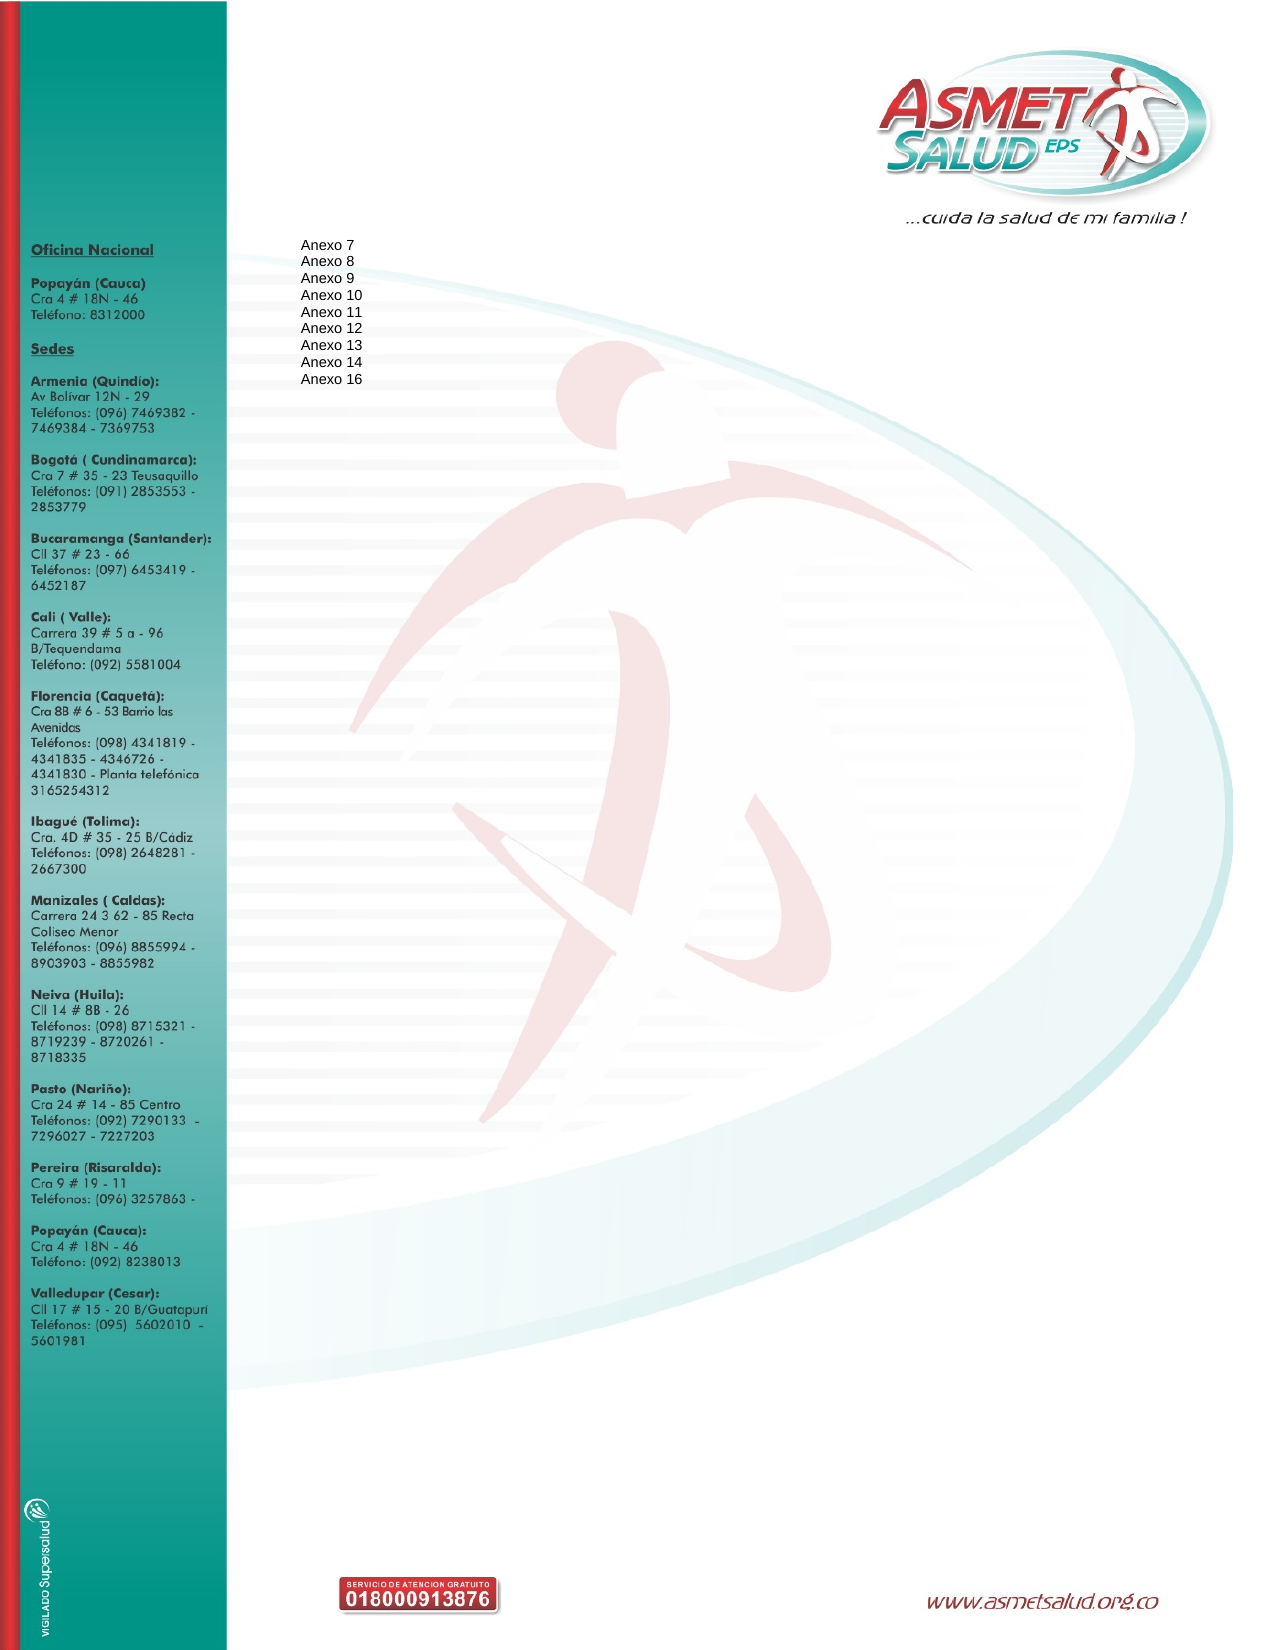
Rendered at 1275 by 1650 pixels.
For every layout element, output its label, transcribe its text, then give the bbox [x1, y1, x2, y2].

text Anexo 11 [236, 303, 1098, 320]
picture [0, 1, 1234, 1650]
text Anexo 12 [236, 320, 1098, 337]
text Anexo 7 [236, 236, 1098, 253]
text Anexo 16 [236, 370, 1098, 387]
text Anexo 10 [236, 287, 1098, 303]
text Anexo 13 [236, 337, 1098, 354]
text Anexo 9 [236, 270, 1098, 287]
text Anexo 14 [236, 354, 1098, 370]
text Anexo 8 [236, 253, 1098, 270]
